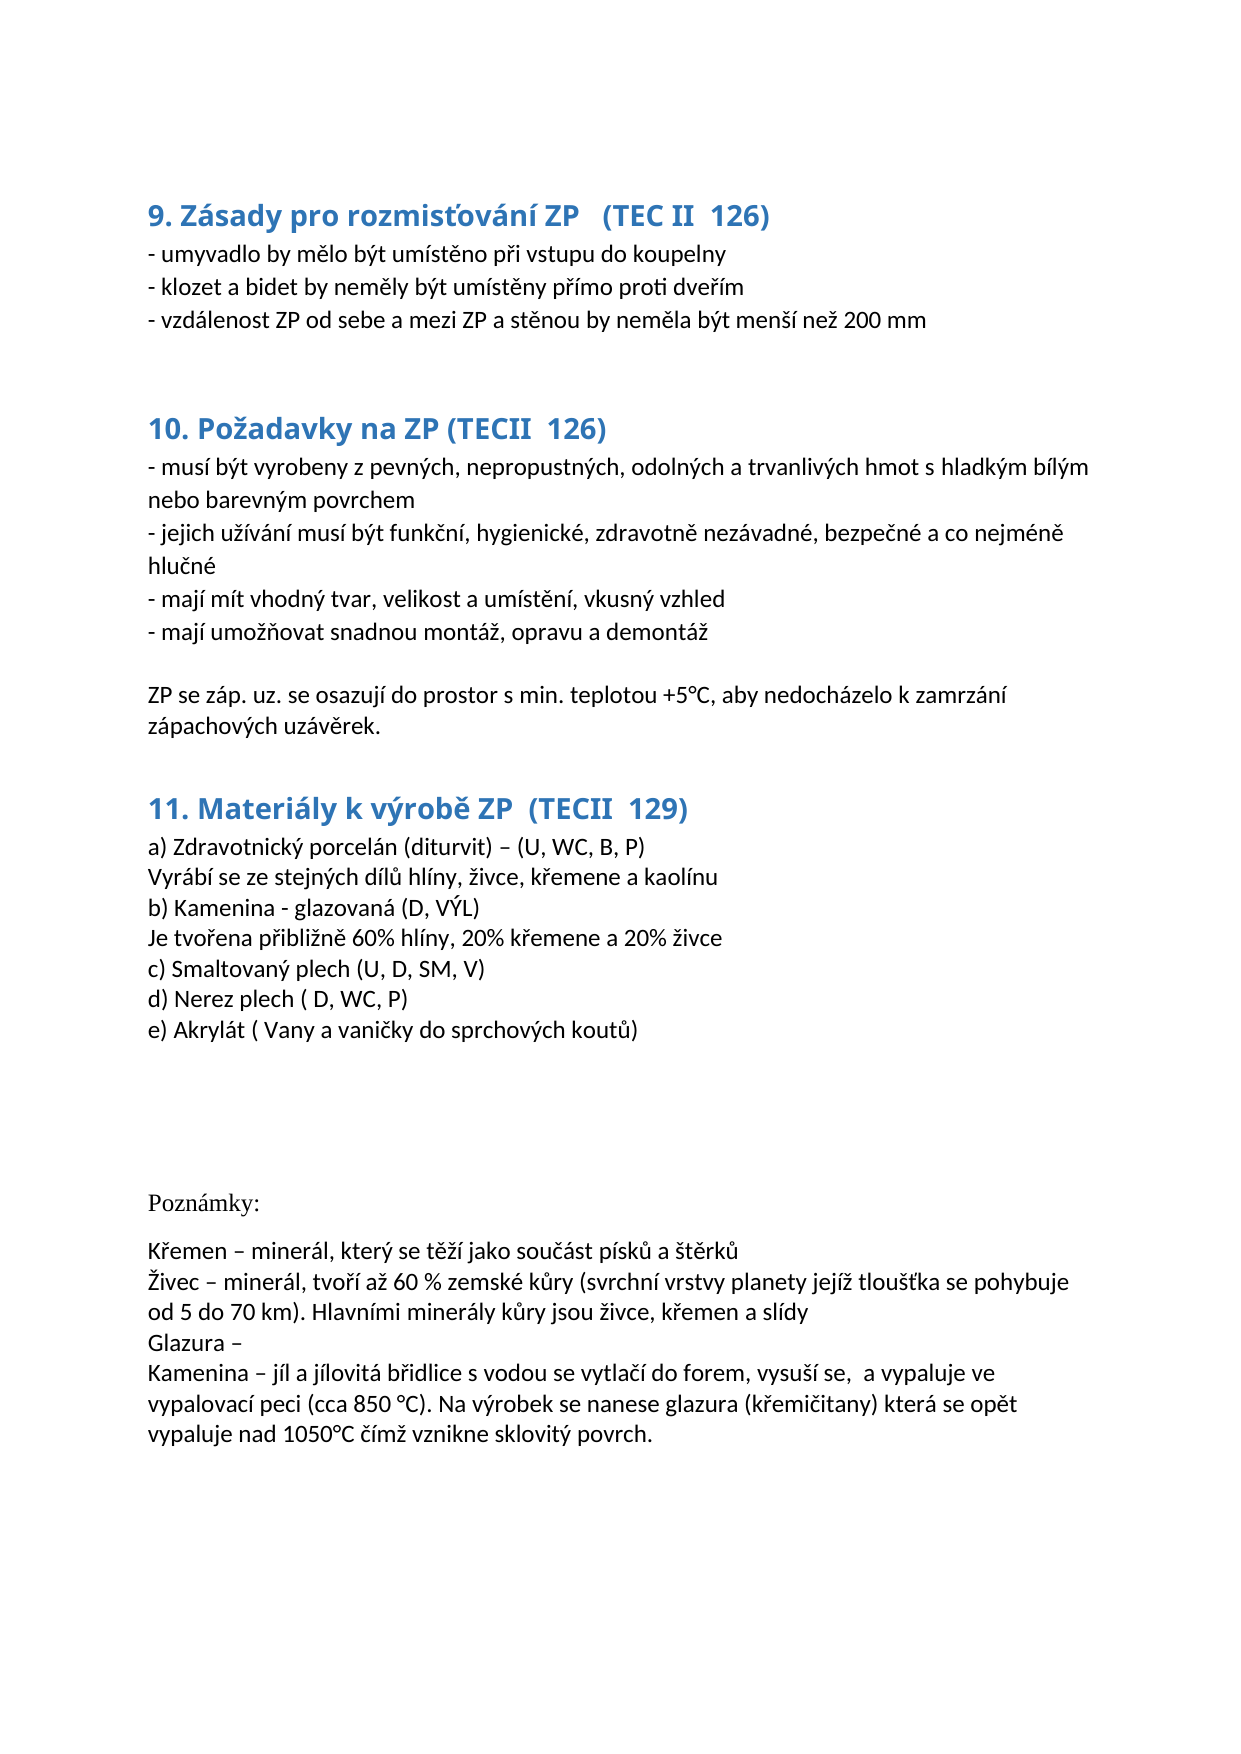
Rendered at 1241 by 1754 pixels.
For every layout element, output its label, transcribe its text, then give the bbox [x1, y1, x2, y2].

text Poznámky: [148, 1188, 1093, 1216]
text Je tvořena přibližně 60% hlíny, 20% křemene a 20% živce [148, 922, 1093, 953]
text - musí být vyrobeny z pevných, nepropustných, odolných a trvanlivých hmot s hladkým bílým nebo barevným povrchem [148, 451, 1093, 515]
text - jejich užívání musí být funkční, hygienické, zdravotně nezávadné, bezpečné a co nejméně hlučné [148, 517, 1093, 581]
text - mají mít vhodný tvar, velikost a umístění, vkusný vzhled [148, 583, 1093, 613]
text Vyrábí se ze stejných dílů hlíny, živce, křemene a kaolínu [148, 861, 1093, 892]
text Živec – minerál, tvoří až 60 % zemské kůry (svrchní vrstvy planety jejíž tloušťka se pohybuje od 5 do 70 km). Hlavními minerály kůry jsou živce, křemen a slídy [148, 1266, 1093, 1327]
subtitle 10. Požadavky na ZP (TECII 126) [148, 408, 1093, 448]
text - vzdálenost ZP od sebe a mezi ZP a stěnou by neměla být menší než 200 mm [148, 304, 1093, 334]
text ZP se záp. uz. se osazují do prostor s min. teplotou +5°C, aby nedocházelo k zamrzání zápachových uzávěrek. [148, 679, 1093, 740]
text - mají umožňovat snadnou montáž, opravu a demontáž [148, 616, 1093, 646]
text d) Nerez plech ( D, WC, P) [148, 983, 1093, 1014]
text - klozet a bidet by neměly být umístěny přímo proti dveřím [148, 271, 1093, 302]
text - umyvadlo by mělo být umístěno při vstupu do koupelny [148, 238, 1093, 269]
text Křemen – minerál, který se těží jako součást písků a štěrků [148, 1235, 1093, 1266]
text b) Kamenina - glazovaná (D, VÝL) [148, 892, 1093, 922]
subtitle 9. Zásady pro rozmisťování ZP (TEC II 126) [148, 195, 1093, 235]
text e) Akrylát ( Vany a vaničky do sprchových koutů) [148, 1014, 1093, 1044]
text Glazura – [148, 1327, 1093, 1357]
text c) Smaltovaný plech (U, D, SM, V) [148, 953, 1093, 983]
subtitle 11. Materiály k výrobě ZP (TECII 129) [148, 788, 1093, 828]
text a) Zdravotnický porcelán (diturvit) – (U, WC, B, P) [148, 831, 1093, 861]
text Kamenina – jíl a jílovitá břidlice s vodou se vytlačí do forem, vysuší se, a vypaluje ve vypalovací peci (cca 850 °C). Na výrobek se nanese glazura (křemičitany) která se opět vypaluje nad 1050°C čímž vznikne sklovitý povrch. [148, 1357, 1093, 1449]
